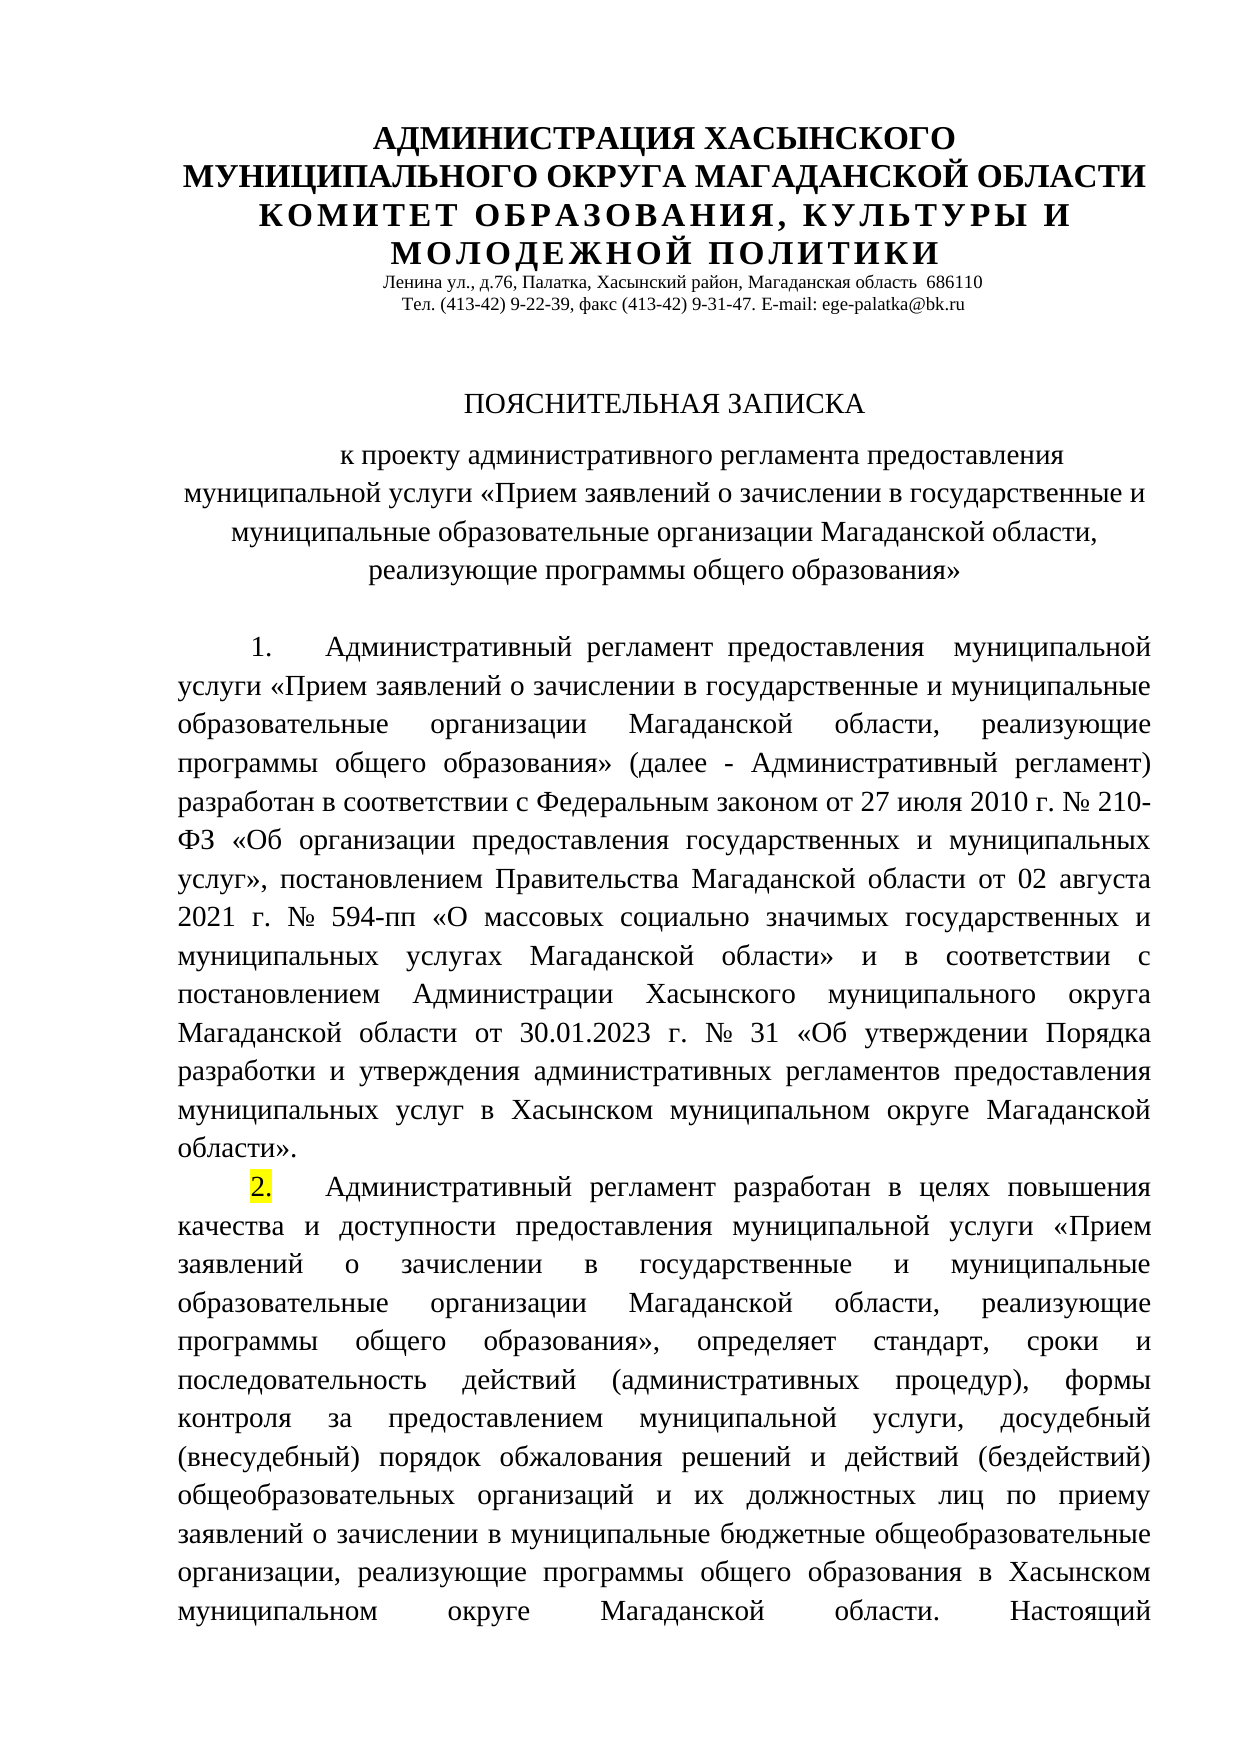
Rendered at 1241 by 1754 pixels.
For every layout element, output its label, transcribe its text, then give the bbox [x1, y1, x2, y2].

list Административный регламент предоставления муниципальной услуги «Прием заявлений о зачислении в государственные и муниципальные образовательные организации Магаданской области, реализующие программы общего образования» (далее - Административный регламент) разработан в соответствии с Федеральным законом от 27 июля . № 210-ФЗ «Об организации предоставления государственных и муниципальных услуг», постановлением Правительства Магаданской области от 02 августа . № 594-пп «О массовых социально значимых государственных и муниципальных услугах Магаданской области» и в соответствии с постановлением Администрации Хасынского муниципального округа Магаданской области от 30.01.2023 г. № 31 «Об утверждении Порядка разработки и утверждения административных регламентов предоставления муниципальных услуг в Хасынском муниципальном округе Магаданской области». [177, 629, 1152, 1164]
text АДМИНИСТРАЦИЯ ХАСЫНСКОГО [177, 118, 1152, 156]
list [177, 1169, 1152, 1627]
text Ленина ул., д.76, Палатка, Хасынский район, Магаданская область 686110 [215, 271, 1152, 293]
text к проекту административного регламента предоставления муниципальной услуги «Прием заявлений о зачислении в государственные и муниципальные образовательные организации Магаданской области, реализующие программы общего образования» [177, 437, 1152, 586]
text ПОЯСНИТЕЛЬНАЯ ЗАПИСКА [177, 386, 1152, 420]
text МУНИЦИПАЛЬНОГО ОКРУГА МАГАДАНСКОЙ ОБЛАСТИ [177, 156, 1152, 195]
text Тел. (413-42) 9-22-39, факс (413-42) 9-31-47. E-mail: еgе-раlаtkа@bk.ru [215, 293, 1152, 314]
text КОМИТЕТ ОБРАЗОВАНИЯ, КУЛЬТУРЫ И МОЛОДЕЖНОЙ ПОЛИТИКИ [177, 195, 1152, 271]
